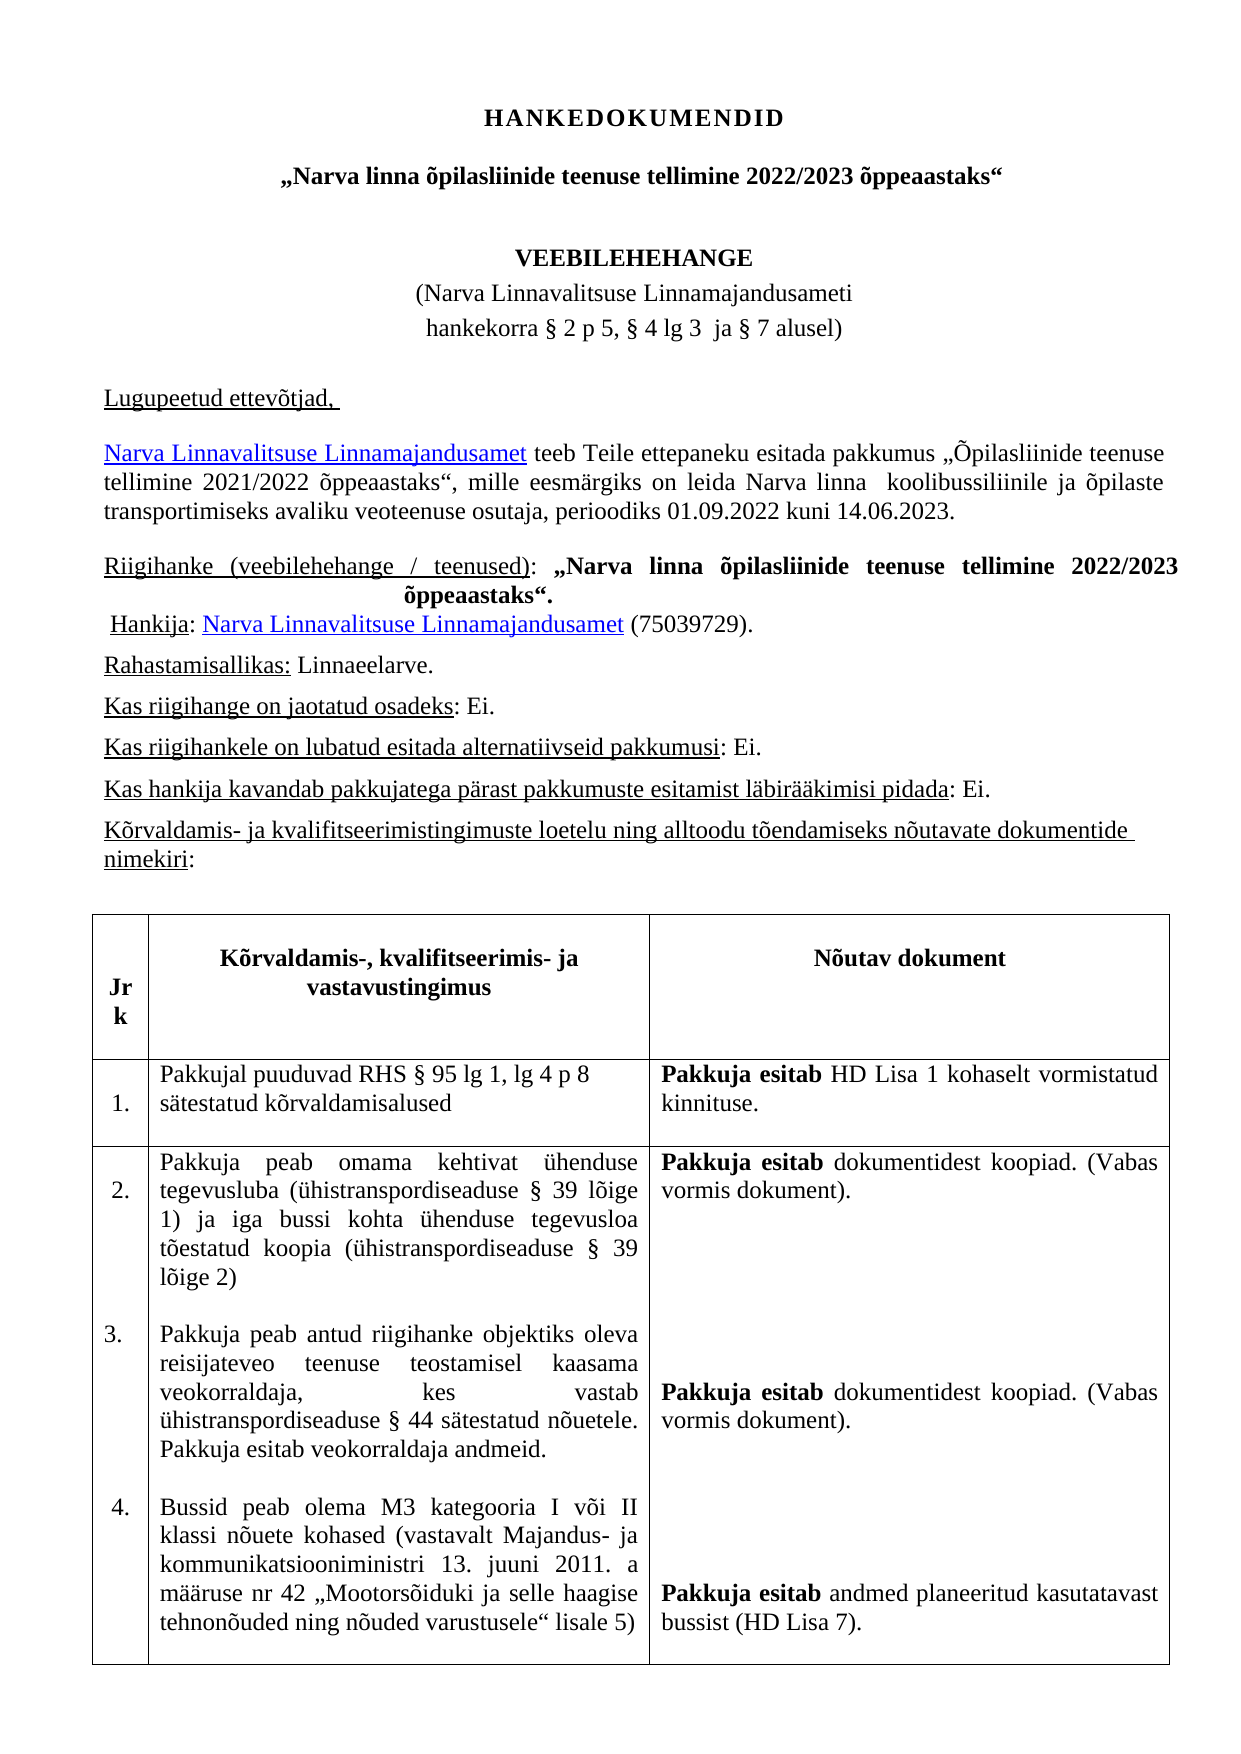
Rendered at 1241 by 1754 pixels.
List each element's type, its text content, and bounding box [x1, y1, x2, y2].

text hankekorra § 2 p 5, § 4 lg 3 ja § 7 alusel) [103, 313, 1164, 342]
text Kas hankija kavandab pakkujatega pärast pakkumuste esitamist läbirääkimisi pidada: Ei. [103, 774, 1164, 802]
text „Narva linna õpilasliinide teenuse tellimine 2022/2023 õppeaastaks“ [103, 161, 1179, 190]
text VEEBILEHEHANGE [103, 243, 1164, 272]
table_cell Pakkuja esitab dokumentidest koopiad. (Vabas vormis dokument). Pakkuja esitab dokumentidest koopiad. (Vabas vormis dokument). Pakkuja esitab andmed planeeritud kasutatavast bussist (HD Lisa 7). [650, 1147, 1169, 1664]
text Kõrvaldamis- ja kvalifitseerimistingimuste loetelu ning alltoodu tõendamiseks nõutavate dokumentide nimekiri: [103, 815, 1164, 872]
table_cell Pakkuja peab omama kehtivat ühenduse tegevusluba (ühistranspordiseaduse § 39 lõige 1) ja iga bussi kohta ühenduse tegevusloa tõestatud koopia (ühistranspordiseaduse § 39 lõige 2) Pakkuja peab antud riigihanke objektiks oleva reisijateveo teenuse teostamisel kaasama veokorraldaja, kes vastab ühistranspordiseaduse § 44 sätestatud nõuetele. Pakkuja esitab veokorraldaja andmeid. Bussid peab olema M3 kategooria I või II klassi nõuete kohased (vastavalt Majandus- ja kommunikatsiooniministri 13. juuni 2011. a määruse nr 42 „Mootorsõiduki ja selle haagise tehnonõuded ning nõuded varustusele“ lisale 5) [149, 1147, 649, 1664]
table_header Kõrvaldamis-, kvalifitseerimis- ja vastavustingimus [149, 915, 649, 1058]
text (Narva Linnavalitsuse Linnamajandusameti [103, 278, 1164, 307]
text Hankija: Narva Linnavalitsuse Linnamajandusamet (75039729). [103, 609, 1179, 637]
table_header Nõutav dokument [650, 915, 1169, 1058]
table_cell Pakkujal puuduvad RHS § 95 lg 1, lg 4 p 8 sätestatud kõrvaldamisalused [149, 1060, 649, 1146]
text Rahastamisallikas: Linnaeelarve. [103, 650, 1164, 679]
text Riigihanke (veebilehehange / teenused): „Narva linna õpilasliinide teenuse tellimine 2022/2023 õppeaastaks“. [103, 551, 1179, 609]
list Narva Linnavalitsuse Linnamajandusamet teeb Teile ettepaneku esitada pakkumus „Õpilasliinide teenuse tellimine 2021/2022 õppeaastaks“, mille eesmärgiks on leida Narva linna koolibussiliinile ja õpilaste transportimiseks avaliku veoteenuse osutaja, perioodiks 01.09.2022 kuni 14.06.2023. [103, 438, 1164, 525]
table_header Jrk [93, 915, 148, 1058]
text HANKEDOKUMENDID [103, 103, 1164, 132]
text Kas riigihange on jaotatud osadeks: Ei. [103, 691, 1164, 720]
table_cell 1. [93, 1060, 148, 1146]
text Kas riigihankele on lubatud esitada alternatiivseid pakkumusi: Ei. [103, 732, 1164, 761]
table_cell Pakkuja esitab HD Lisa 1 kohaselt vormistatud kinnituse. [650, 1060, 1169, 1146]
text Lugupeetud ettevõtjad, [103, 383, 1164, 412]
table_cell 2. 3. 4. [93, 1147, 148, 1664]
